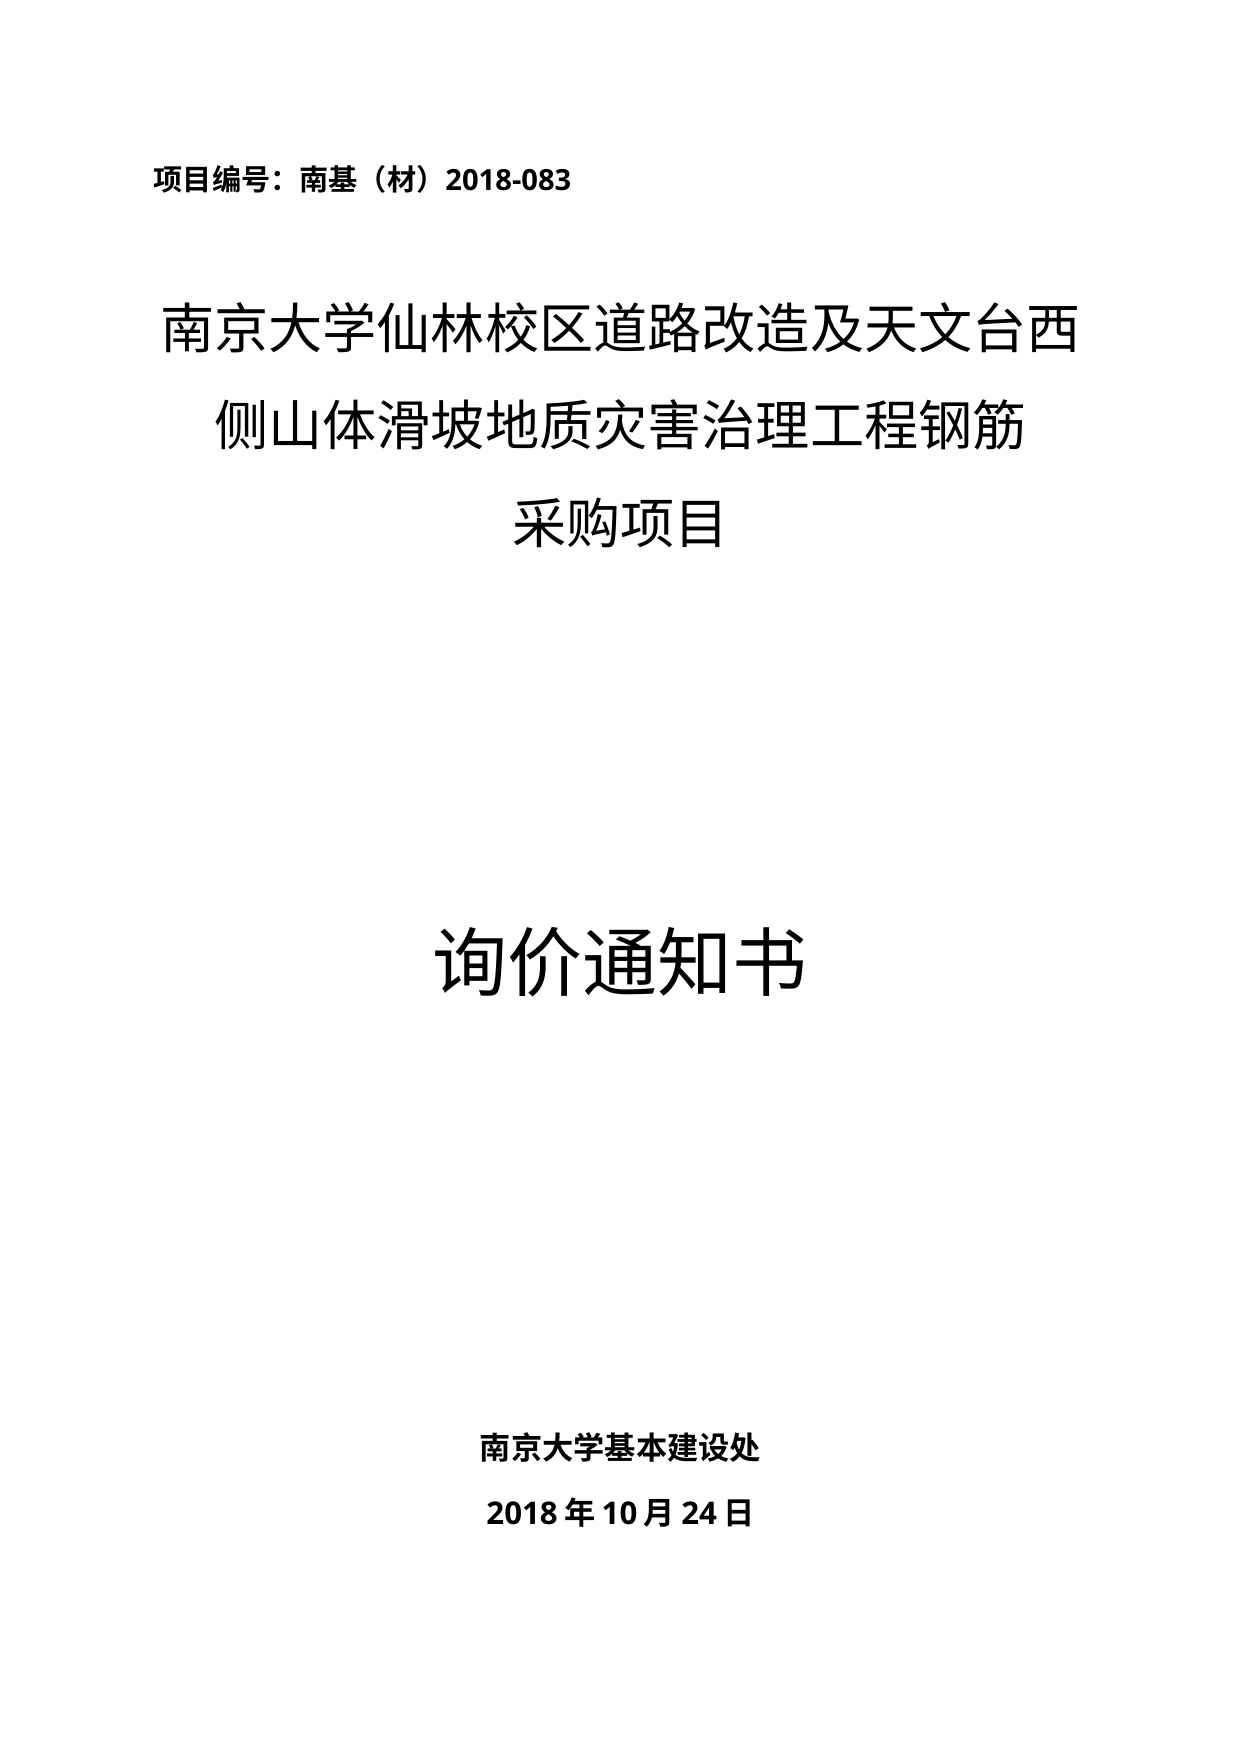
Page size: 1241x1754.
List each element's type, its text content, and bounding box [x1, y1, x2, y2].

text 询价通知书 [153, 893, 1087, 1023]
text 南京大学基本建设处 [153, 1413, 1087, 1478]
text 2018年10月24日 [153, 1478, 1087, 1543]
text 采购项目 [153, 471, 1087, 568]
text 项目编号：南基（材）2018-083 [153, 146, 1087, 211]
text 南京大学仙林校区道路改造及天文台西侧山体滑坡地质灾害治理工程钢筋 [153, 276, 1087, 471]
